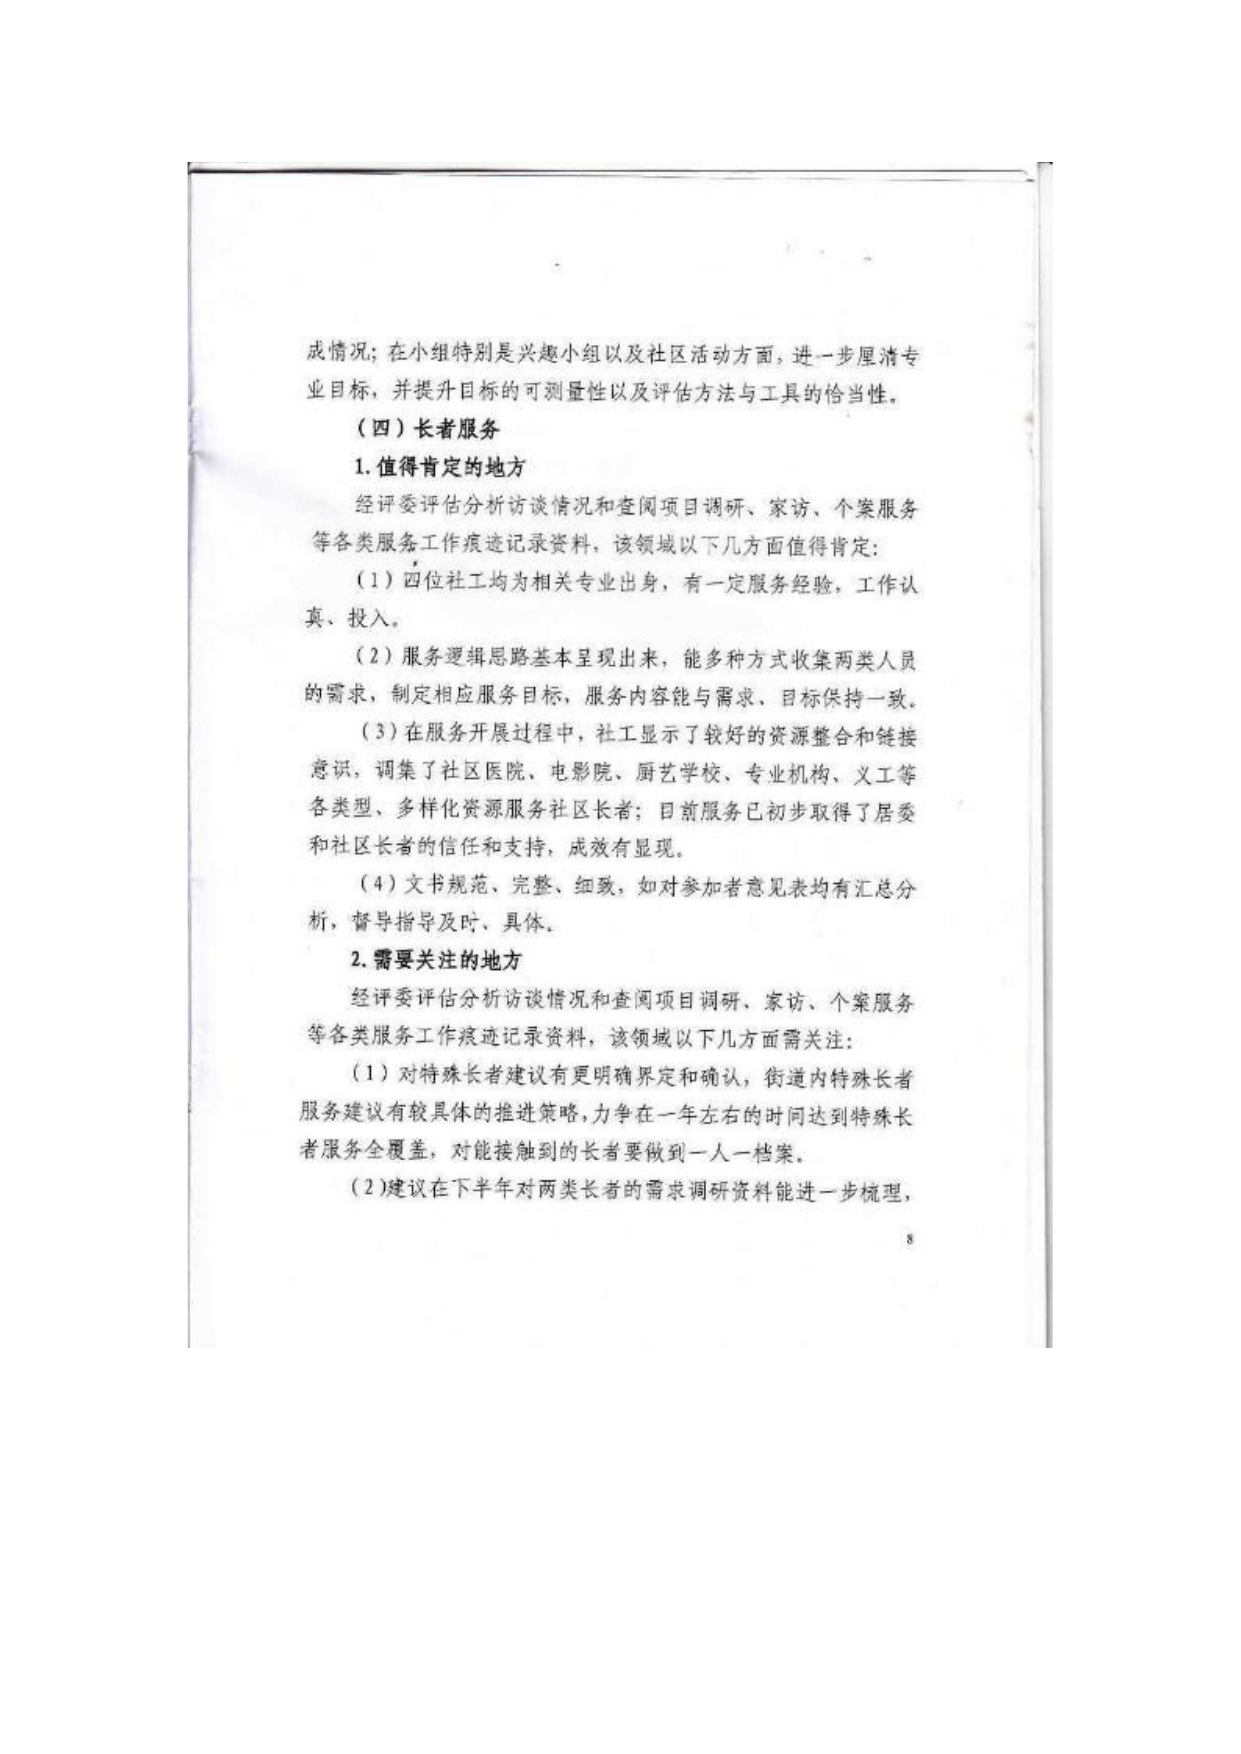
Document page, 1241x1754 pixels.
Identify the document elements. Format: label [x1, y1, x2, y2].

picture [187, 162, 1053, 1348]
